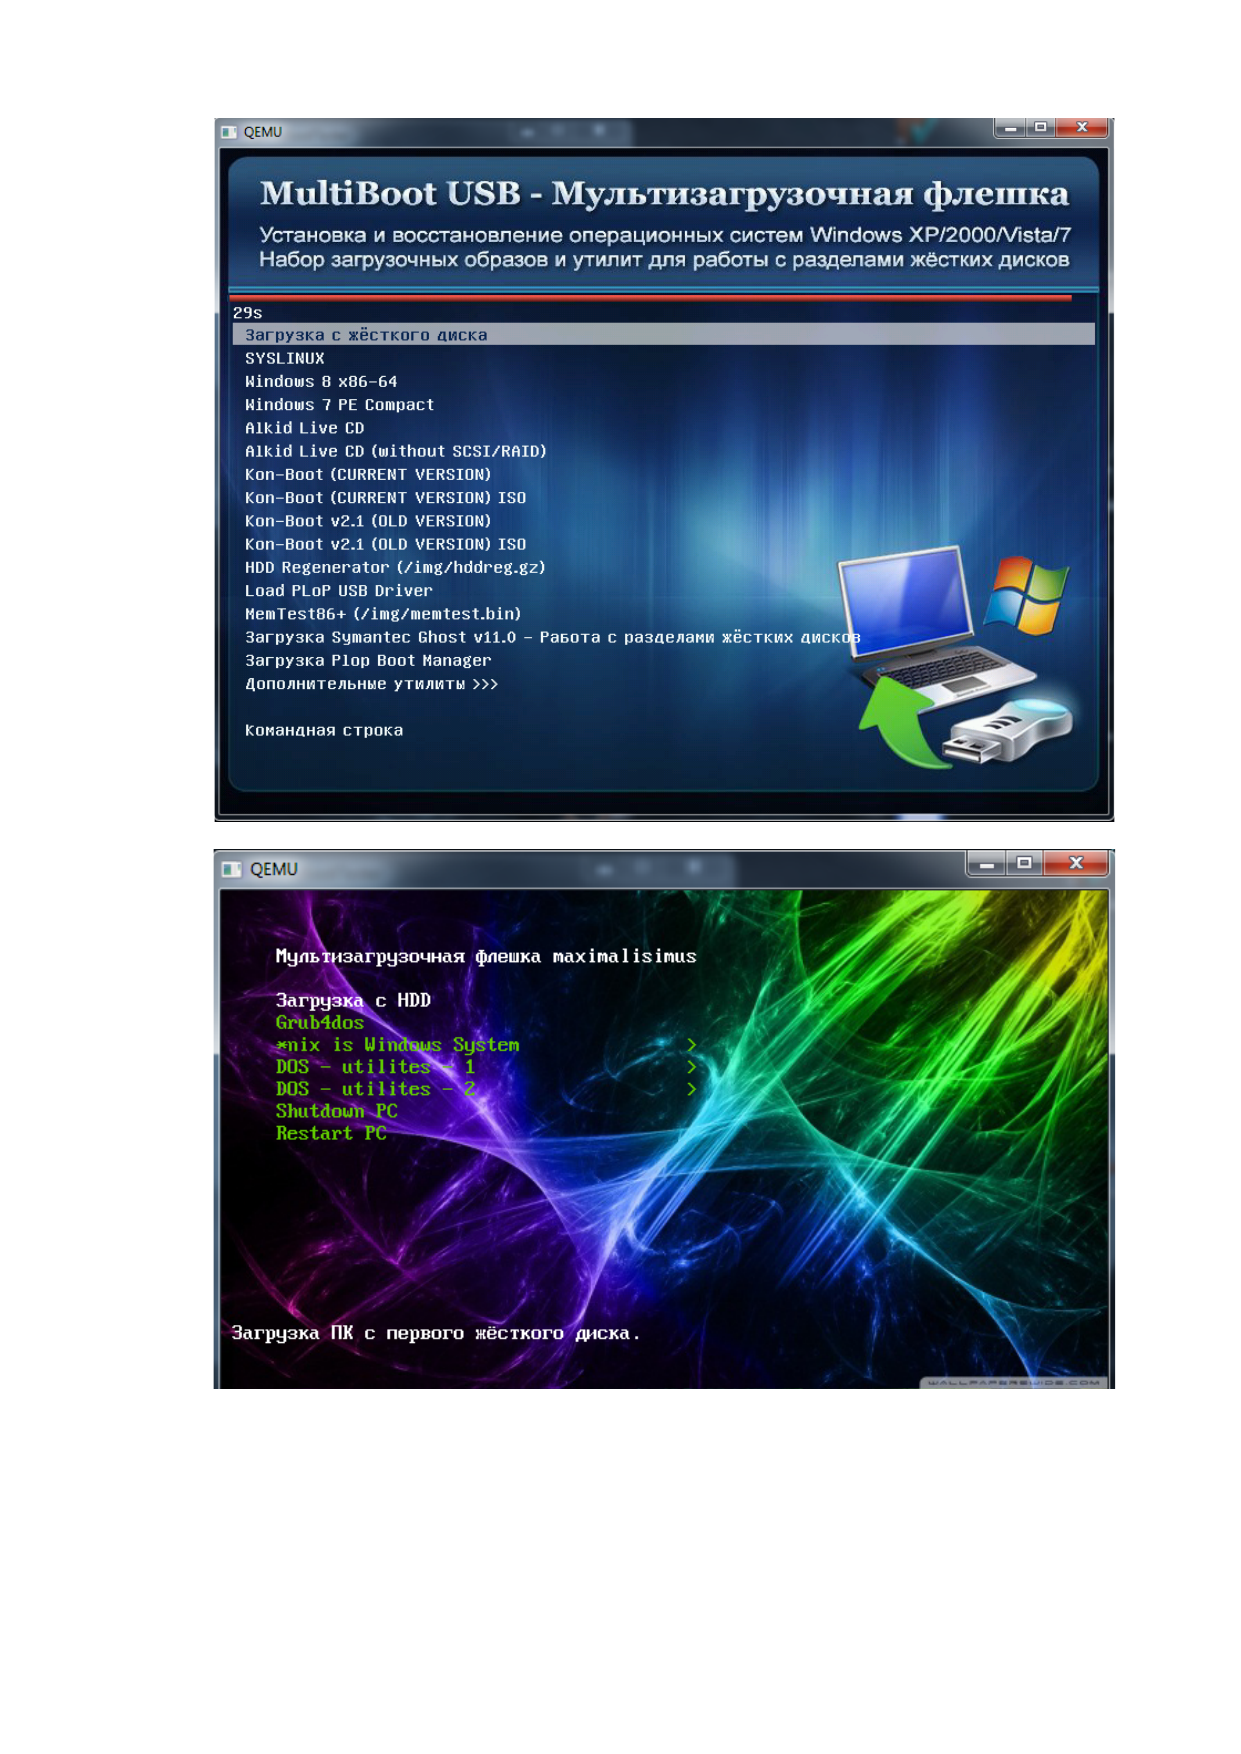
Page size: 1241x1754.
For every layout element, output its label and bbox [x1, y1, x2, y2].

picture [213, 849, 1116, 1389]
picture [214, 118, 1115, 822]
